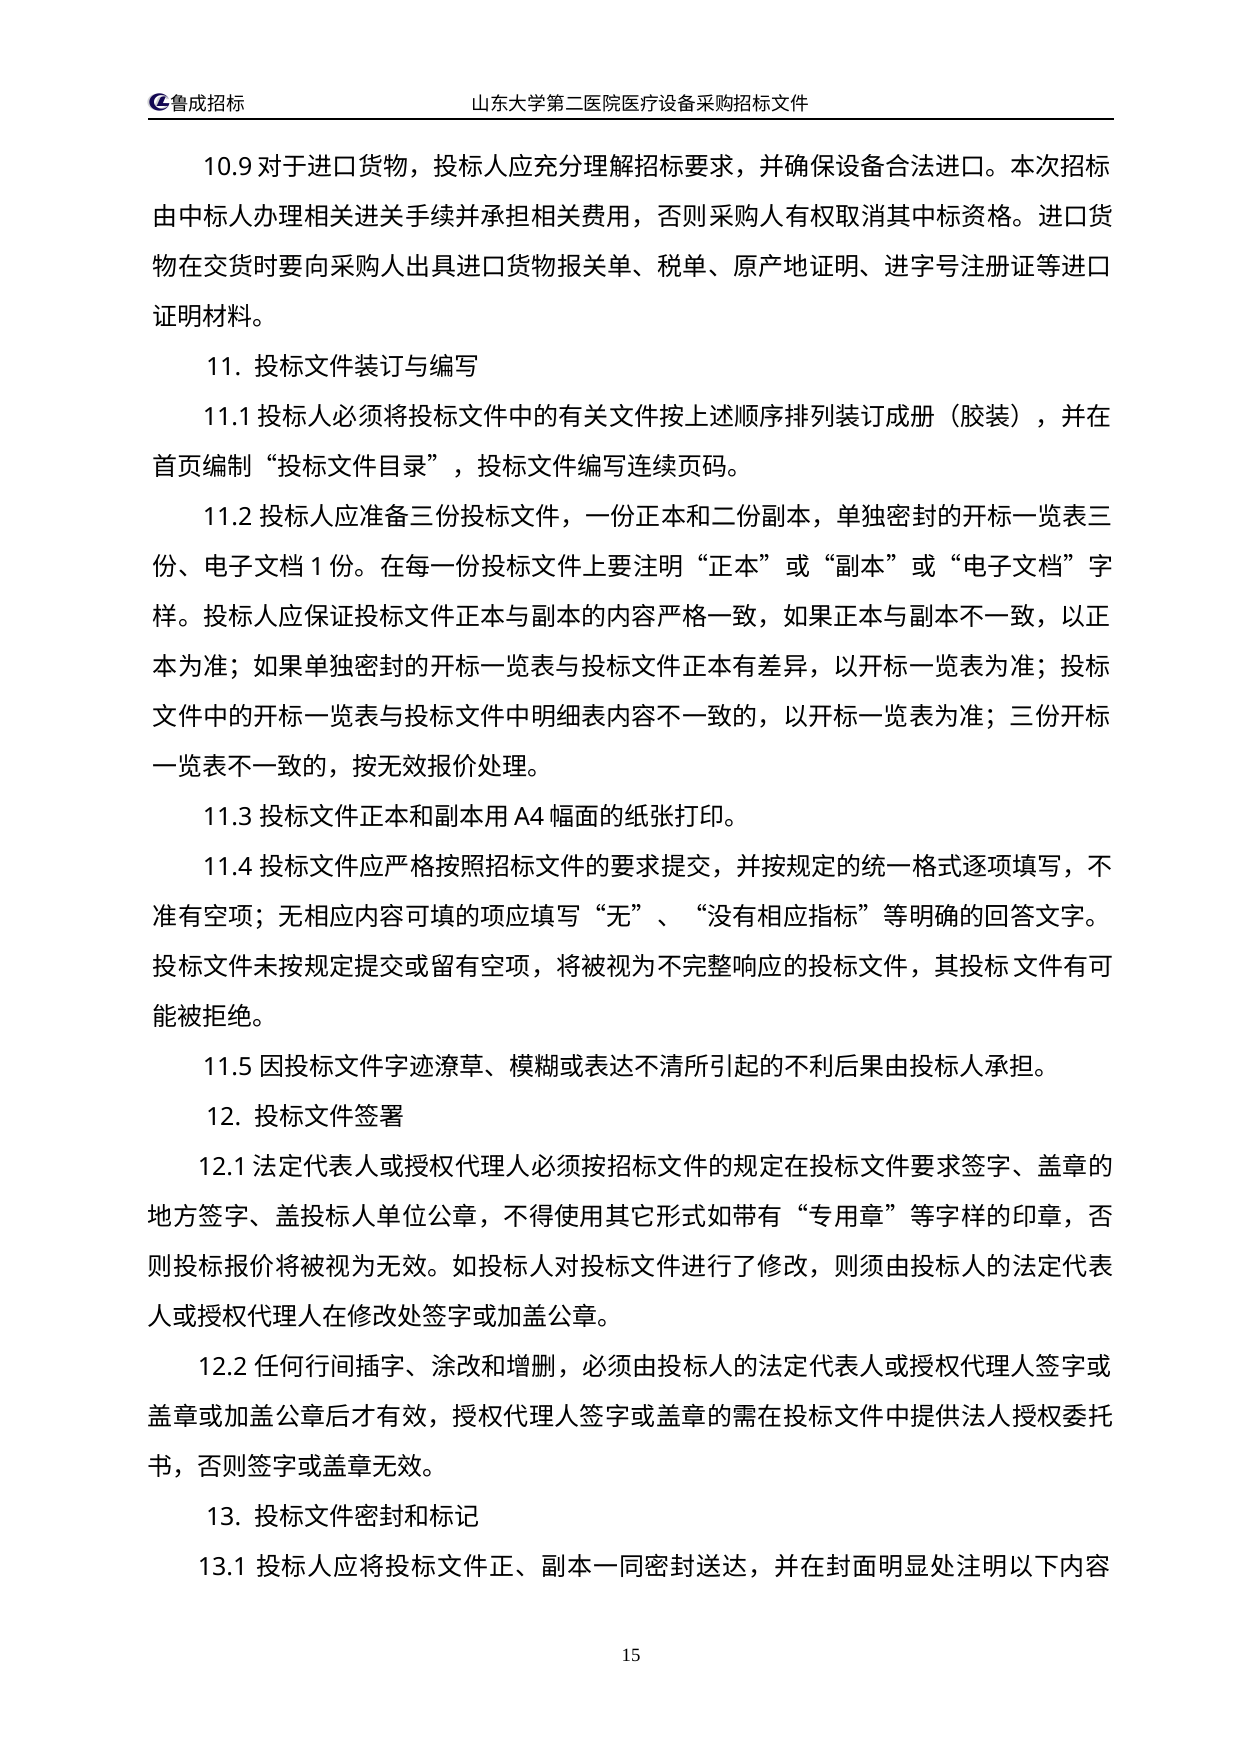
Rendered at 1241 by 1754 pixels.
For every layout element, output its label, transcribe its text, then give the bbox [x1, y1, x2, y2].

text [148, 1536, 1114, 1586]
text 12.2 任何行间插字、涂改和增删，必须由投标人的法定代表人或授权代理人签字或盖章或加盖公章后才有效，授权代理人签字或盖章的需在投标文件中提供法人授权委托书，否则签字或盖章无效。 [148, 1336, 1114, 1486]
list 11.1投标人必须将投标文件中的有关文件按上述顺序排列装订成册（胶装），并在首页编制“投标文件目录”，投标文件编写连续页码。 [153, 386, 1114, 486]
list 12. 投标文件签署 [168, 1086, 1114, 1136]
list 11.3 投标文件正本和副本用A4幅面的纸张打印。 [153, 786, 1114, 836]
picture [147, 93, 170, 111]
text 12.1法定代表人或授权代理人必须按招标文件的规定在投标文件要求签字、盖章的地方签字、盖投标人单位公章，不得使用其它形式如带有“专用章”等字样的印章，否则投标报价将被视为无效。如投标人对投标文件进行了修改，则须由投标人的法定代表人或授权代理人在修改处签字或加盖公章。 [148, 1136, 1114, 1336]
list 11.4 投标文件应严格按照招标文件的要求提交，并按规定的统一格式逐项填写，不准有空项；无相应内容可填的项应填写“无”、“没有相应指标”等明确的回答文字。投标文件未按规定提交或留有空项，将被视为不完整响应的投标文件，其投标文件有可能被拒绝。 [153, 836, 1114, 1036]
list 11.5 因投标文件字迹潦草、模糊或表达不清所引起的不利后果由投标人承担。 [153, 1036, 1114, 1086]
list 11. 投标文件装订与编写 [168, 336, 1114, 386]
list 13. 投标文件密封和标记 [168, 1486, 1114, 1536]
list 10.9对于进口货物，投标人应充分理解招标要求，并确保设备合法进口。本次招标由中标人办理相关进关手续并承担相关费用，否则采购人有权取消其中标资格。进口货物在交货时要向采购人出具进口货物报关单、税单、原产地证明、进字号注册证等进口证明材料。 [153, 136, 1114, 336]
list 11.2 投标人应准备三份投标文件，一份正本和二份副本，单独密封的开标一览表三份、电子文档1份。在每一份投标文件上要注明“正本”或“副本”或“电子文档”字样。投标人应保证投标文件正本与副本的内容严格一致，如果正本与副本不一致，以正本为准；如果单独密封的开标一览表与投标文件正本有差异，以开标一览表为准；投标文件中的开标一览表与投标文件中明细表内容不一致的，以开标一览表为准；三份开标一览表不一致的，按无效报价处理。 [153, 486, 1114, 786]
